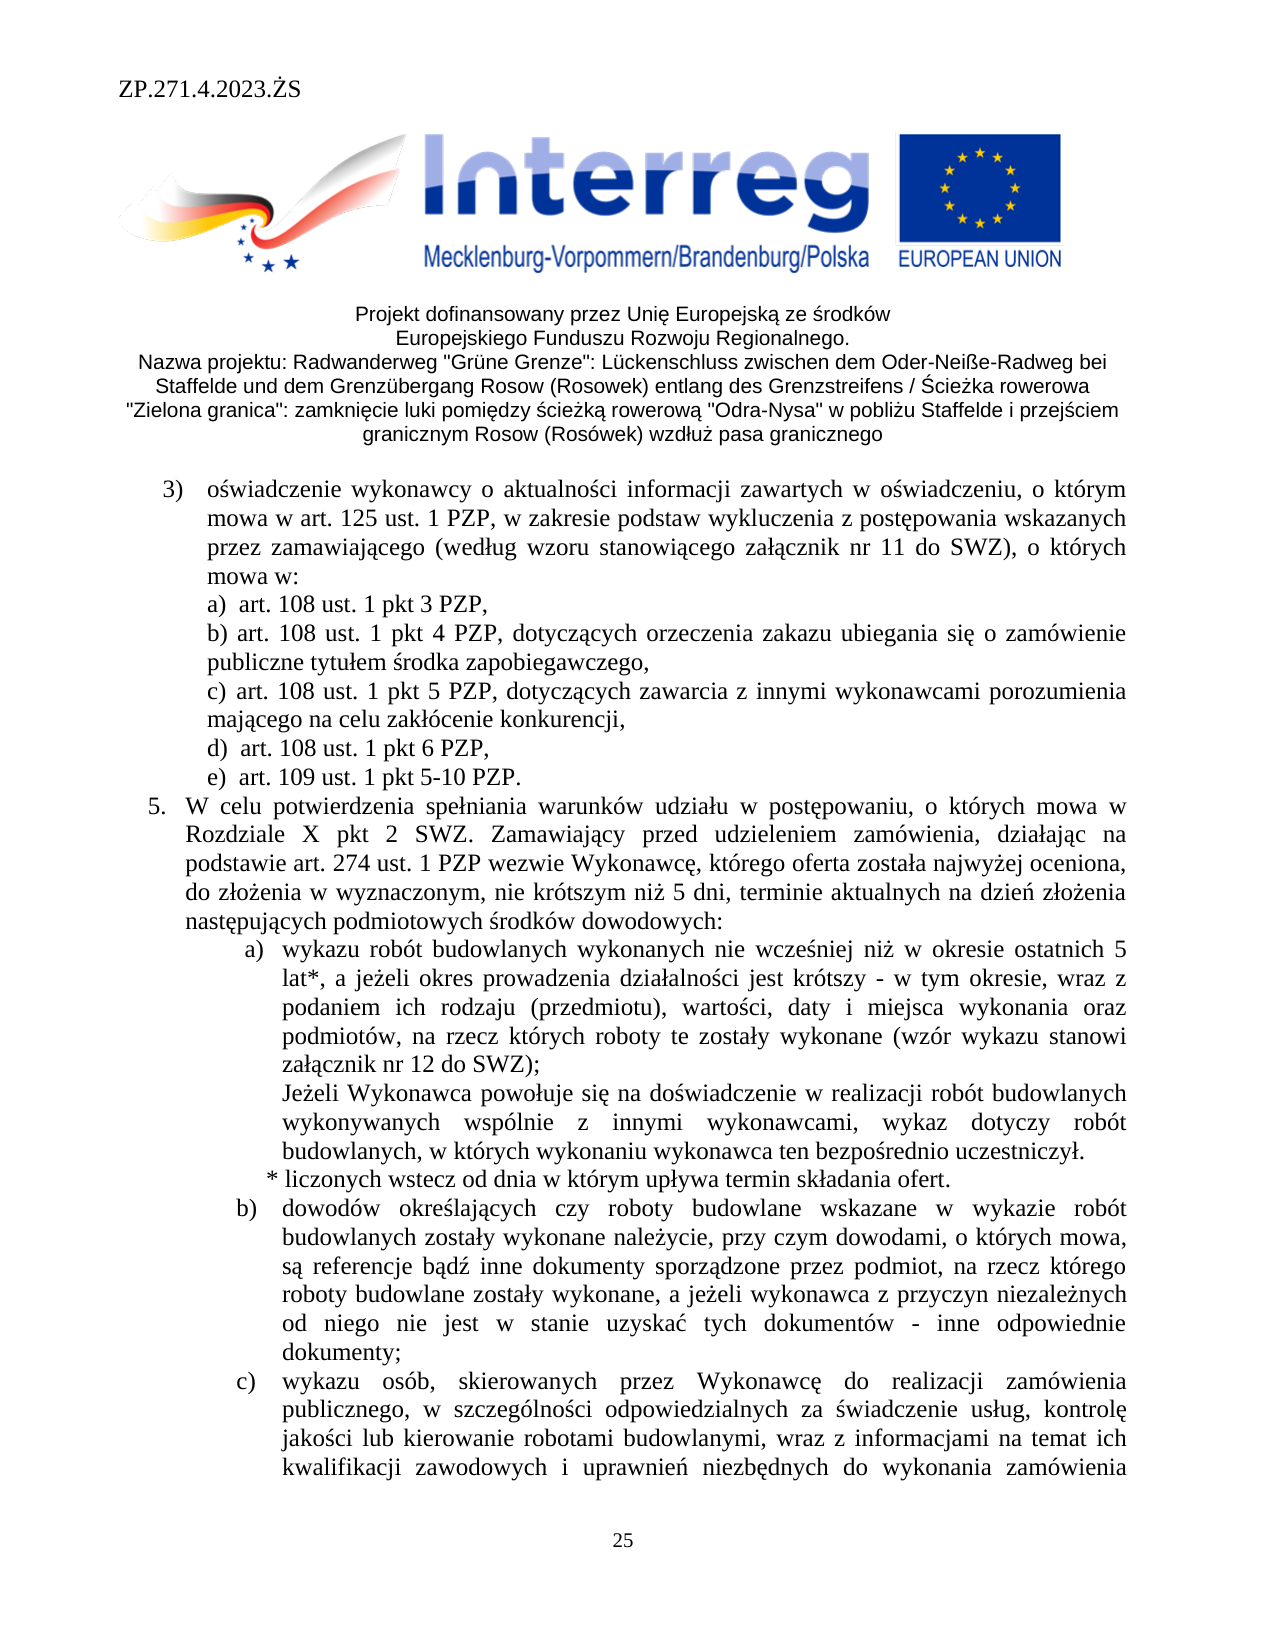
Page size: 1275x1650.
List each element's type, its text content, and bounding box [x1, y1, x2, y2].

list wykazu robót budowlanych wykonanych nie wcześniej niż w okresie ostatnich 5 lat*, a jeżeli okres prowadzenia działalności jest krótszy - w tym okresie, wraz z podaniem ich rodzaju (przedmiotu), wartości, daty i miejsca wykonania oraz podmiotów, na rzecz których roboty te zostały wykonane (wzór wykazu stanowi załącznik nr 12 do SWZ); [244, 934, 1127, 1078]
text * liczonych wstecz od dnia w którym upływa termin składania ofert. [266, 1164, 1127, 1193]
list W celu potwierdzenia spełniania warunków udziału w postępowaniu, o których mowa w Rozdziale X pkt 2 SWZ. Zamawiający przed udzieleniem zamówienia, działając na podstawie art. 274 ust. 1 PZP wezwie Wykonawcę, którego oferta została najwyżej oceniona, do złożenia w wyznaczonym, nie krótszym niż 5 dni, terminie aktualnych na dzień złożenia następujących podmiotowych środków dowodowych: [148, 791, 1127, 934]
list e) art. 109 ust. 1 pkt 5-10 PZP. [207, 762, 1127, 791]
list b) art. 108 ust. 1 pkt 4 PZP, dotyczących orzeczenia zakazu ubiegania się o zamówienie publiczne tytułem środka zapobiegawczego, [207, 618, 1127, 676]
list art. 108 ust. 1 pkt 5 PZP, dotyczących zawarcia z innymi wykonawcami porozumienia mającego na celu zakłócenie konkurencji, [207, 676, 1127, 733]
list a) art. 108 ust. 1 pkt 3 PZP, [207, 589, 1127, 618]
list Jeżeli Wykonawca powołuje się na doświadczenie w realizacji robót budowlanych wykonywanych wspólnie z innymi wykonawcami, wykaz dotyczy robót budowlanych, w których wykonaniu wykonawca ten bezpośrednio uczestniczył. [282, 1078, 1127, 1164]
list oświadczenie wykonawcy o aktualności informacji zawartych w oświadczeniu, o którym mowa w art. 125 ust. 1 PZP, w zakresie podstaw wykluczenia z postępowania wskazanych przez zamawiającego (według wzoru stanowiącego załącznik nr 11 do SWZ), o których mowa w: [162, 474, 1127, 589]
picture [118, 131, 1064, 274]
list dowodów określających czy roboty budowlane wskazane w wykazie robót budowlanych zostały wykonane należycie, przy czym dowodami, o których mowa, są referencje bądź inne dokumenty sporządzone przez podmiot, na rzecz którego roboty budowlane zostały wykonane, a jeżeli wykonawca z przyczyn niezależnych od niego nie jest w stanie uzyskać tych dokumentów - inne odpowiednie dokumenty; [236, 1193, 1127, 1366]
list d) art. 108 ust. 1 pkt 6 PZP, [207, 733, 1127, 762]
